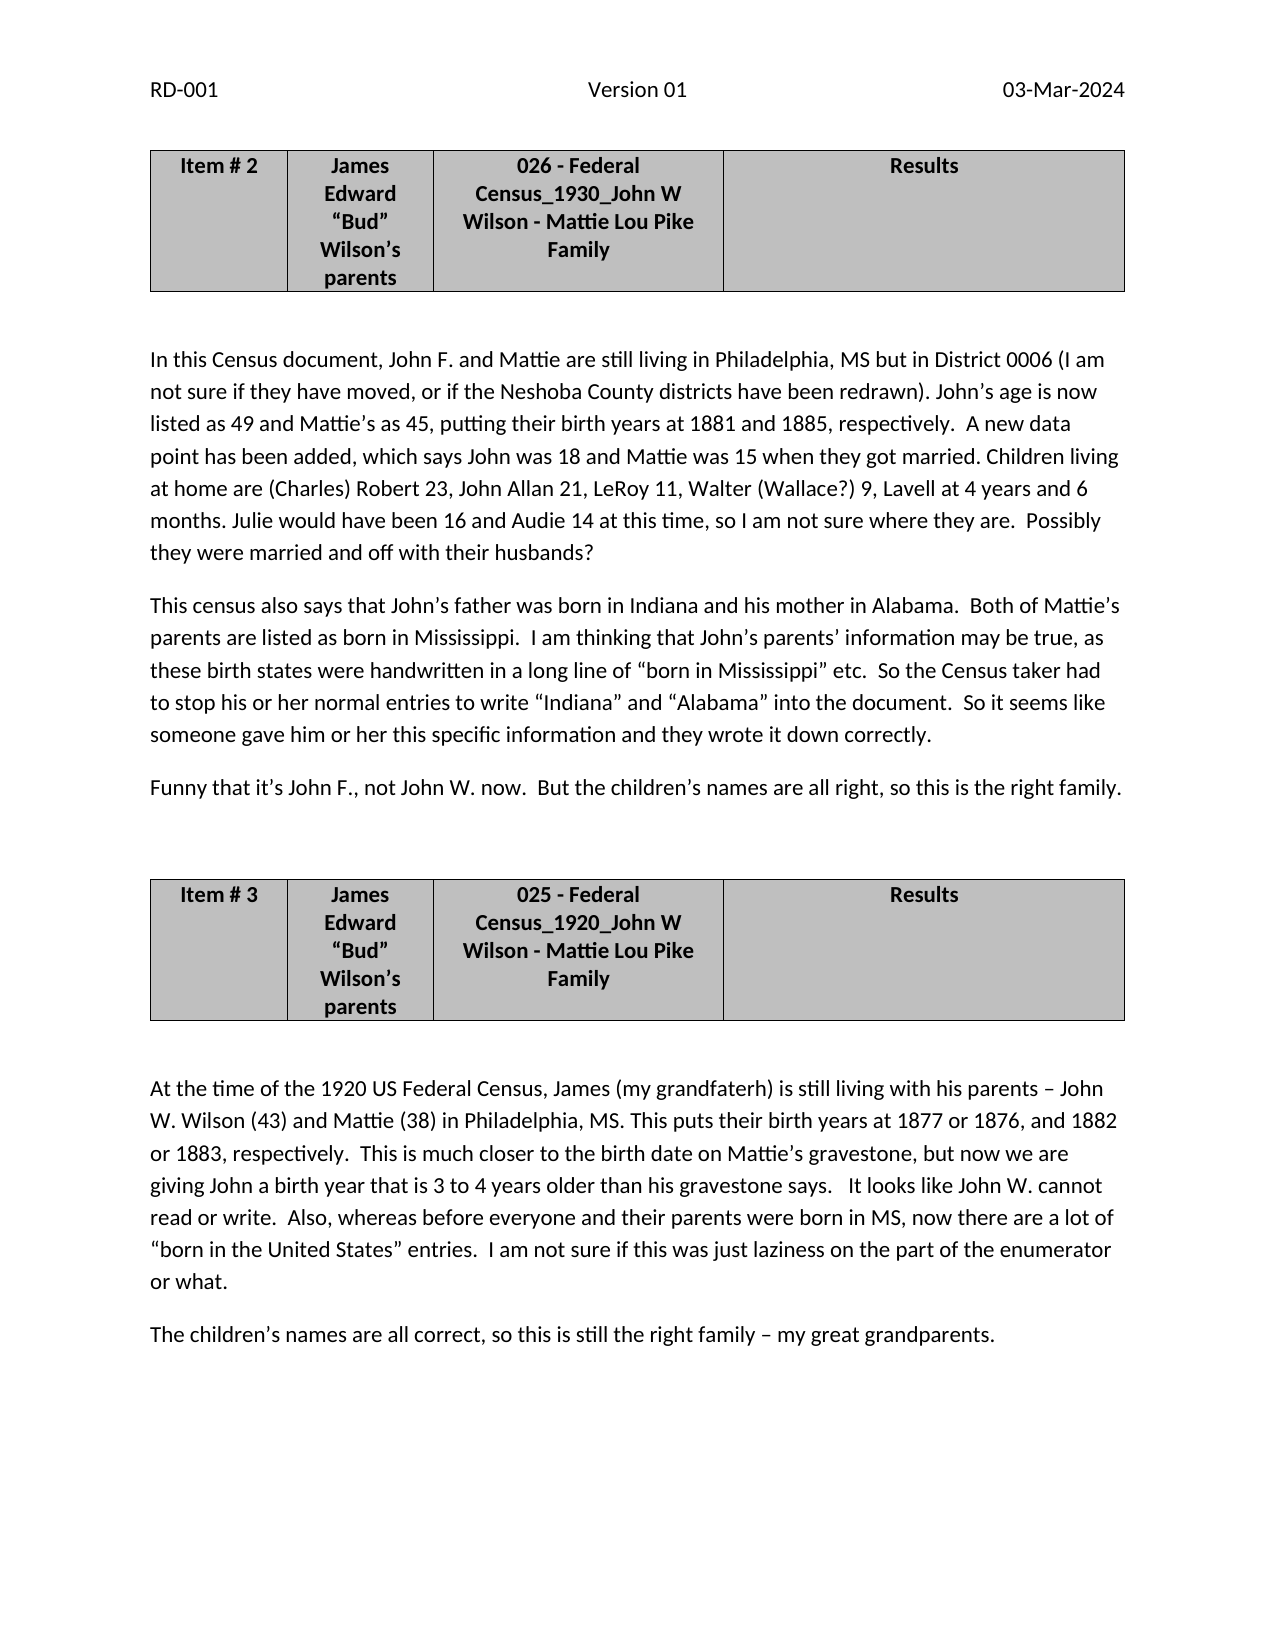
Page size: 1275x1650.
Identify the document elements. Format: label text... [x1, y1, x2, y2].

table_header Results [724, 880, 1124, 1020]
text In this Census document, John F. and Mattie are still living in Philadelphia, MS but in District 0006 (I am not sure if they have moved, or if the Neshoba County districts have been redrawn). John’s age is now listed as 49 and Mattie’s as 45, putting their birth years at 1881 and 1885, respectively. A new data point has been added, which says John was 18 and Mattie was 15 when they got married. Children living at home are (Charles) Robert 23, John Allan 21, LeRoy 11, Walter (Wallace?) 9, Lavell at 4 years and 6 months. Julie would have been 16 and Audie 14 at this time, so I am not sure where they are. Possibly they were married and off with their husbands? [150, 345, 1125, 566]
text This census also says that John’s father was born in Indiana and his mother in Alabama. Both of Mattie’s parents are listed as born in Mississippi. I am thinking that John’s parents’ information may be true, as these birth states were handwritten in a long line of “born in Mississippi” etc. So the Census taker had to stop his or her normal entries to write “Indiana” and “Alabama” into the document. So it seems like someone gave him or her this specific information and they wrote it down correctly. [150, 591, 1125, 748]
table_header 026 - Federal Census_1930_John W Wilson - Mattie Lou Pike Family [434, 151, 723, 291]
table_header James Edward “Bud” Wilson’s parents [288, 880, 433, 1020]
text At the time of the 1920 US Federal Census, James (my grandfaterh) is still living with his parents – John W. Wilson (43) and Mattie (38) in Philadelphia, MS. This puts their birth years at 1877 or 1876, and 1882 or 1883, respectively. This is much closer to the birth date on Mattie’s gravestone, but now we are giving John a birth year that is 3 to 4 years older than his gravestone says. It looks like John W. cannot read or write. Also, whereas before everyone and their parents were born in MS, now there are a lot of “born in the United States” entries. I am not sure if this was just laziness on the part of the enumerator or what. [150, 1074, 1125, 1296]
table_header Results [724, 151, 1124, 291]
text The children’s names are all correct, so this is still the right family – my great grandparents. [150, 1321, 1125, 1348]
table_header James Edward “Bud” Wilson’s parents [288, 151, 433, 291]
table_header 025 - Federal Census_1920_John W Wilson - Mattie Lou Pike Family [434, 880, 723, 1020]
table_header Item # 2 [151, 151, 287, 291]
text Funny that it’s John F., not John W. now. But the children’s names are all right, so this is the right family. [150, 773, 1125, 801]
table_header Item # 3 [151, 880, 287, 1020]
